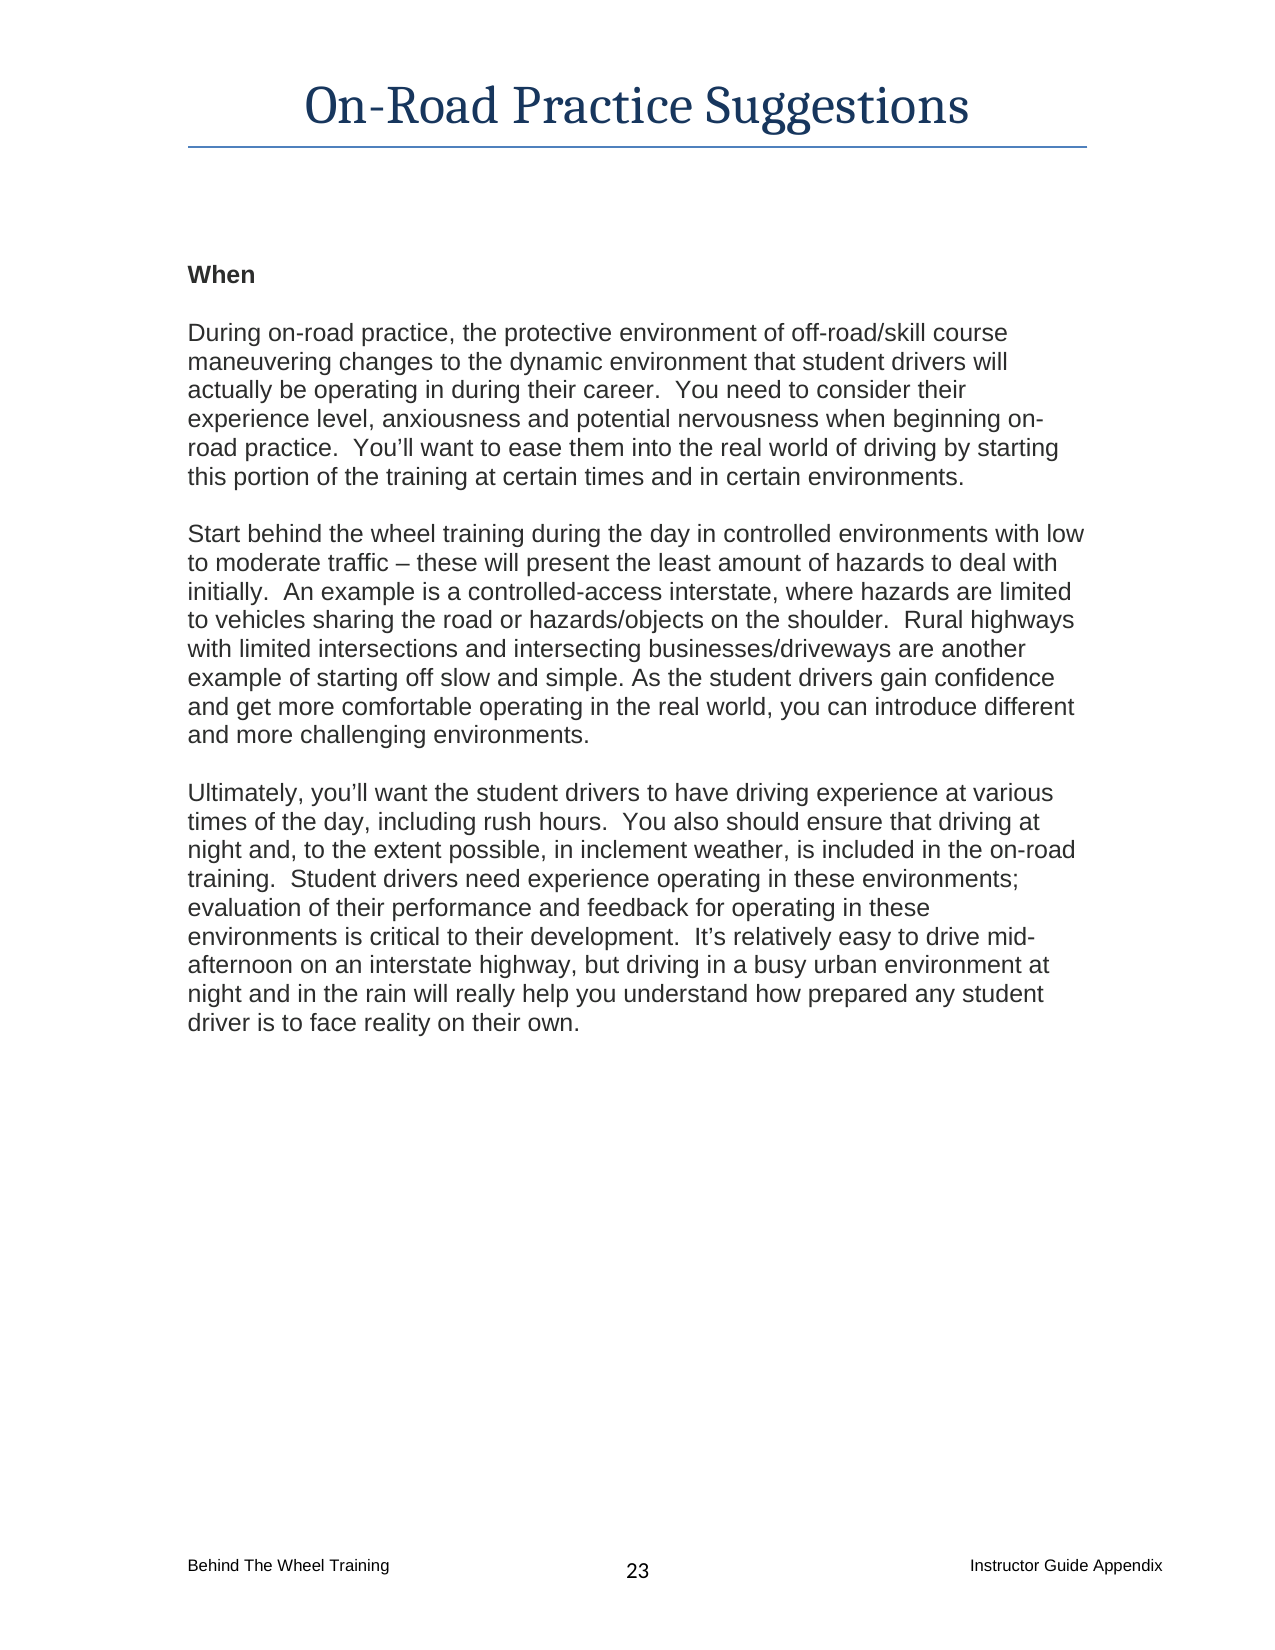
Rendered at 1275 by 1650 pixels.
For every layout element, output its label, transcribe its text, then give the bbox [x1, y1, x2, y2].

text Ultimately, you’ll want the student drivers to have driving experience at various times of the day, including rush hours. You also should ensure that driving at night and, to the extent possible, in inclement weather, is included in the on-road training. Student drivers need experience operating in these environments; evaluation of their performance and feedback for operating in these environments is critical to their development. It’s relatively easy to drive mid-afternoon on an interstate highway, but driving in a busy urban environment at night and in the rain will really help you understand how prepared any student driver is to face reality on their own. [187, 778, 1087, 1037]
text When [187, 260, 1087, 289]
text Start behind the wheel training during the day in controlled environments with low to moderate traffic – these will present the least amount of hazards to deal with initially. An example is a controlled-access interstate, where hazards are limited to vehicles sharing the road or hazards/objects on the shoulder. Rural highways with limited intersections and intersecting businesses/driveways are another example of starting off slow and simple. As the student drivers gain confidence and get more comfortable operating in the real world, you can introduce different and more challenging environments. [187, 519, 1087, 749]
text During on-road practice, the protective environment of off-road/skill course maneuvering changes to the dynamic environment that student drivers will actually be operating in during their career. You need to consider their experience level, anxiousness and potential nervousness when beginning on-road practice. You’ll want to ease them into the real world of driving by starting this portion of the training at certain times and in certain environments. [187, 318, 1087, 490]
